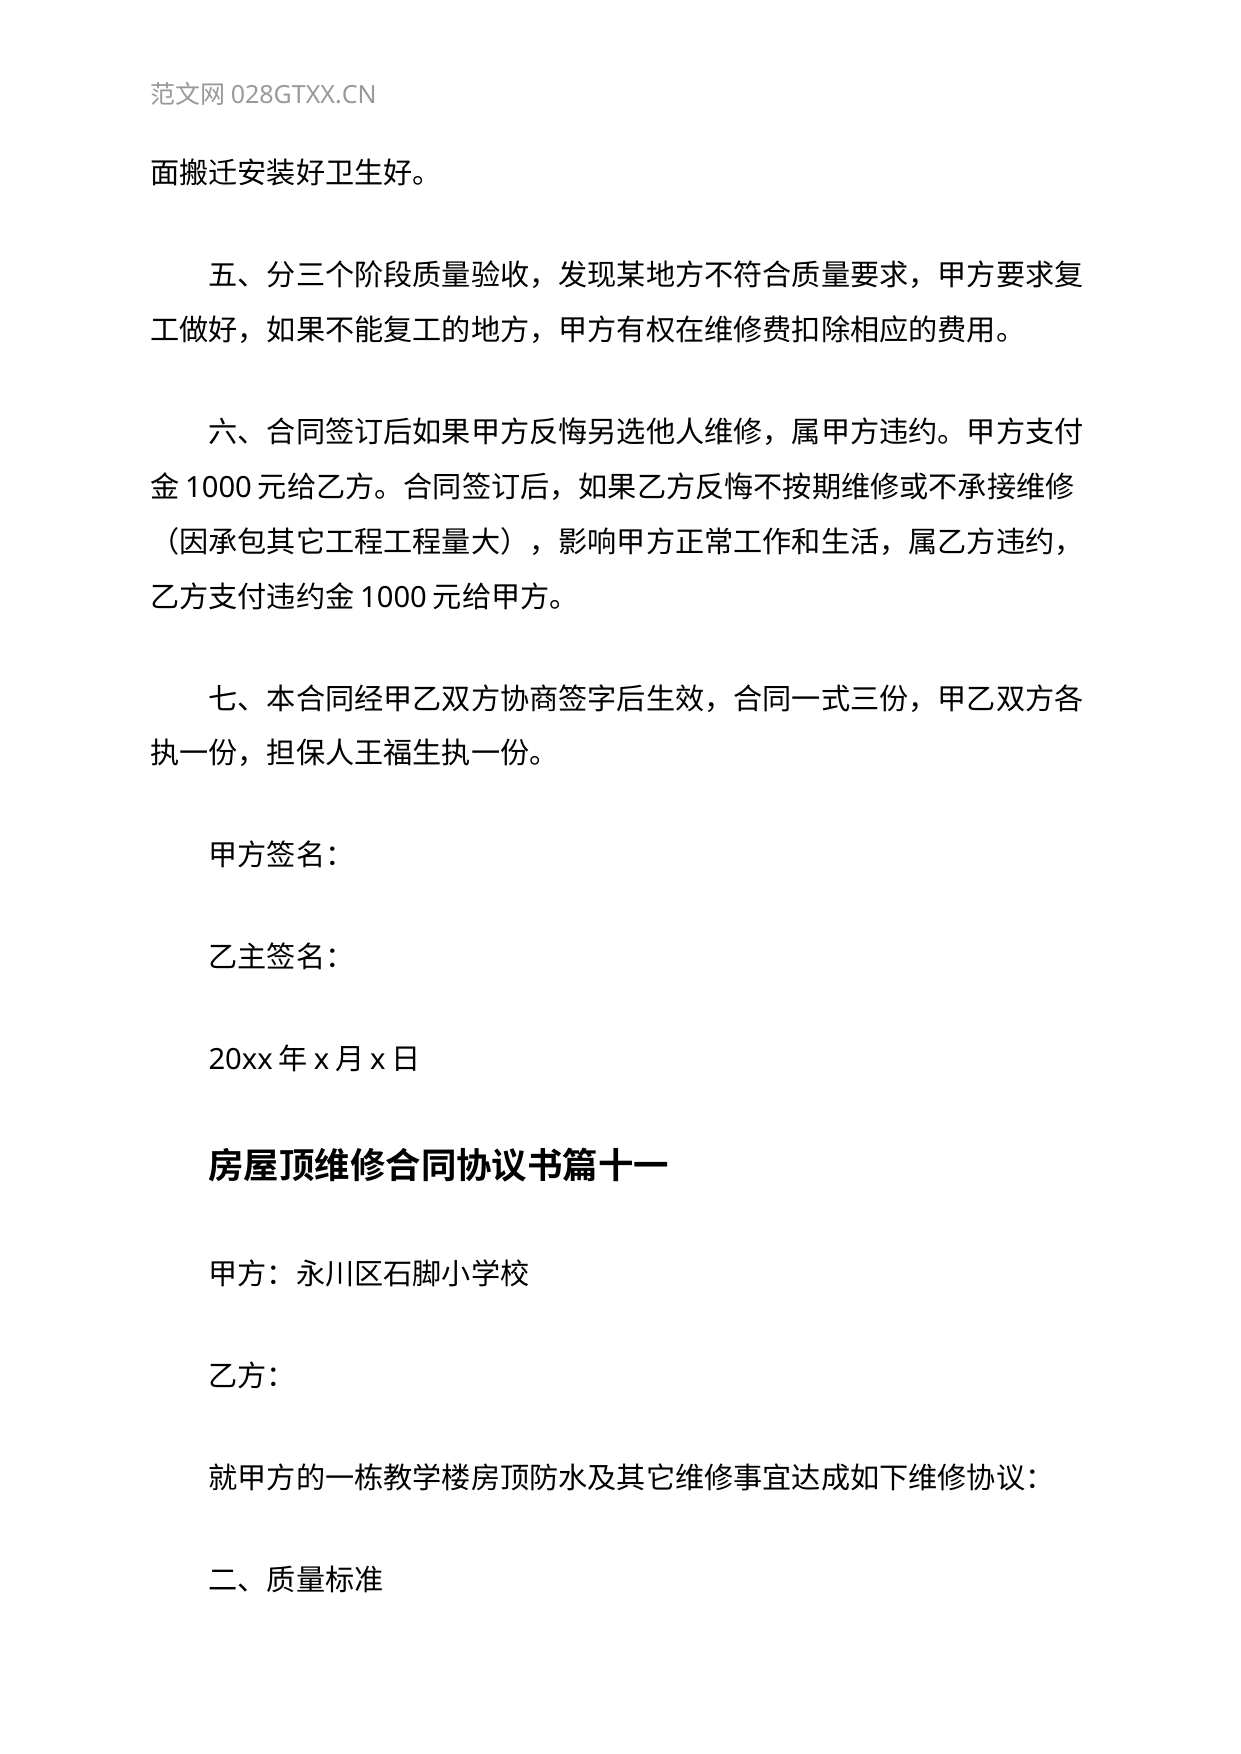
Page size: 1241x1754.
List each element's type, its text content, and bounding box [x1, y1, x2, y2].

text 就甲方的一栋教学楼房顶防水及其它维修事宜达成如下维修协议： [150, 1454, 1090, 1497]
text 六、合同签订后如果甲方反悔另选他人维修，属甲方违约。甲方支付金1000元给乙方。合同签订后，如果乙方反悔不按期维修或不承接维修（因承包其它工程工程量大），影响甲方正常工作和生活，属乙方违约，乙方支付违约金1000元给甲方。 [150, 408, 1090, 616]
text 二、质量标准 [150, 1556, 1090, 1598]
text 乙主签名： [150, 934, 1090, 976]
text 乙方： [150, 1353, 1090, 1395]
text 七、本合同经甲乙双方协商签字后生效，合同一式三份，甲乙双方各执一份，担保人王福生执一份。 [150, 675, 1090, 772]
text 甲方签名： [150, 832, 1090, 874]
text 房屋顶维修合同协议书篇十一 [150, 1137, 1090, 1189]
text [150, 150, 1090, 192]
text 五、分三个阶段质量验收，发现某地方不符合质量要求，甲方要求复工做好，如果不能复工的地方，甲方有权在维修费扣除相应的费用。 [150, 252, 1090, 349]
text 甲方：永川区石脚小学校 [150, 1251, 1090, 1293]
text 20xx年x月x日 [150, 1035, 1090, 1078]
